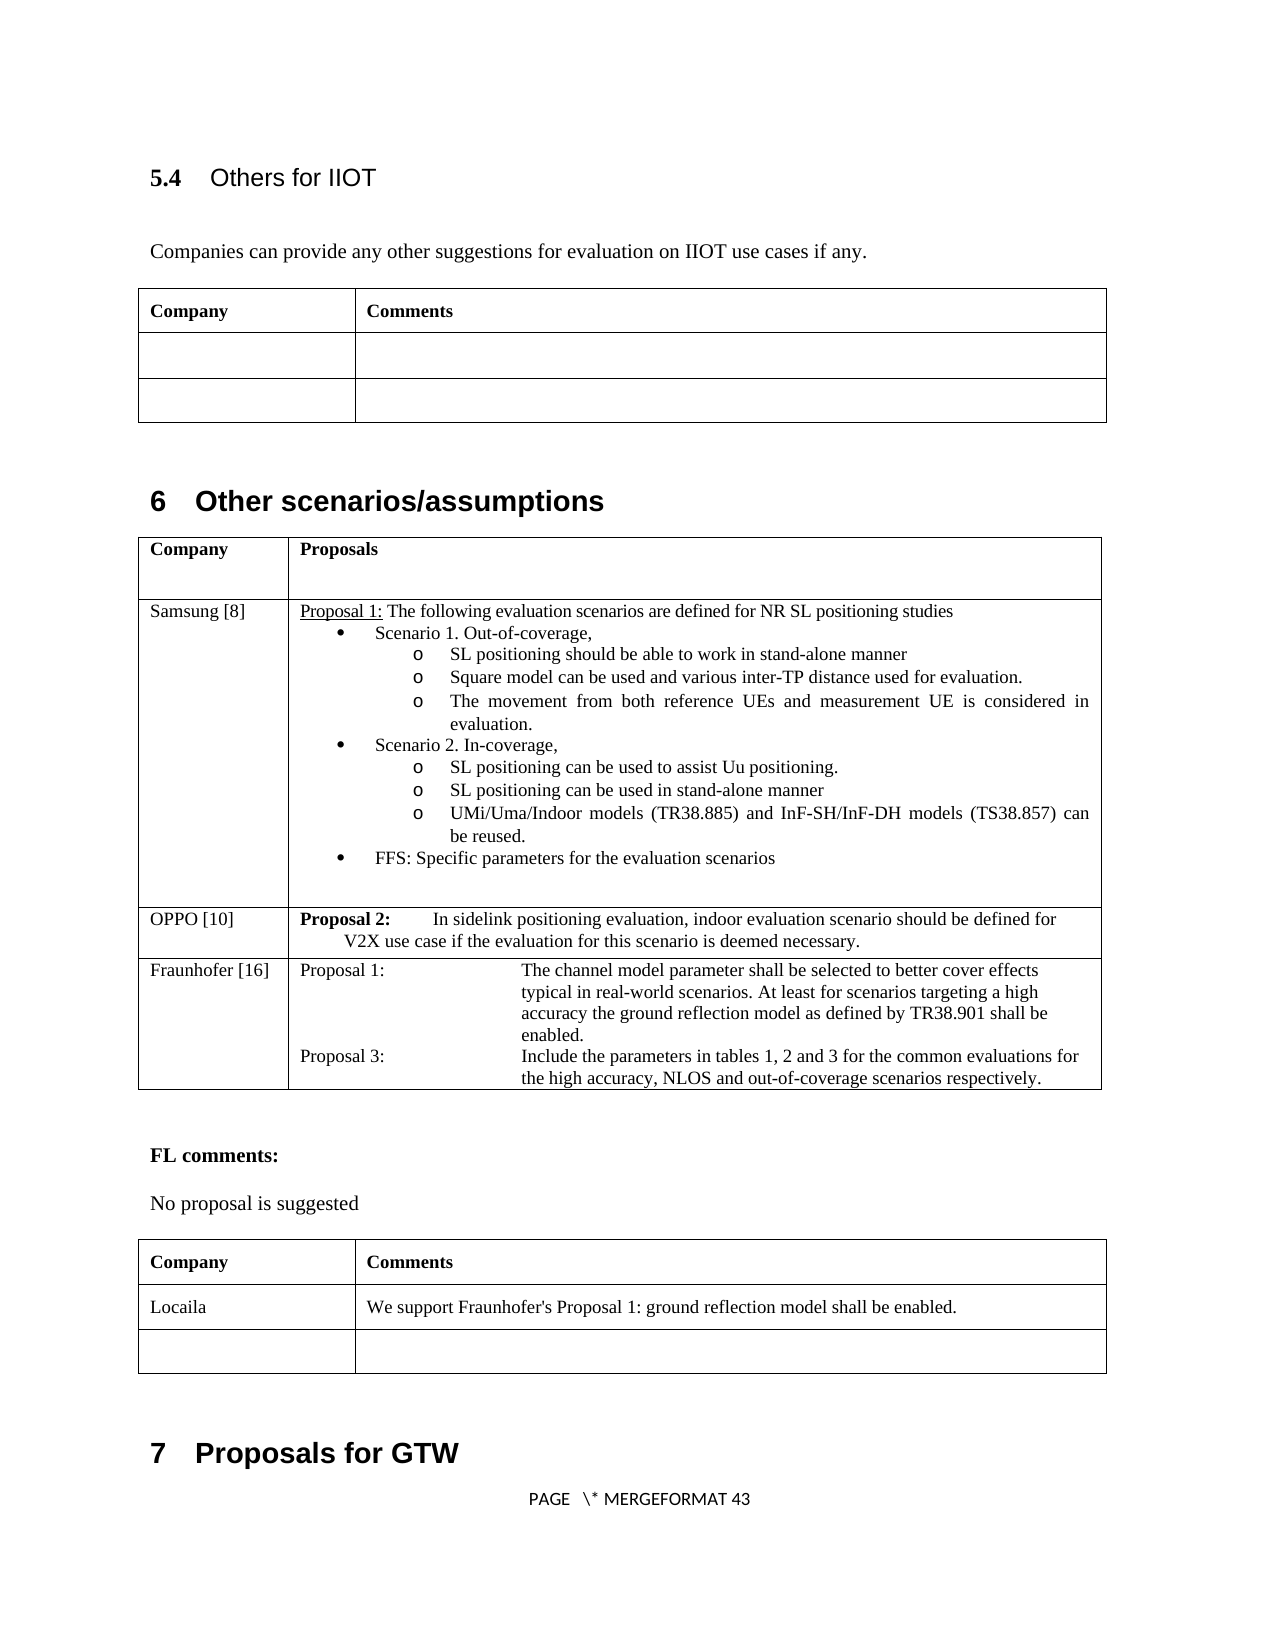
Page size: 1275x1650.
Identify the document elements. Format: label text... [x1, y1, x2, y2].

table_cell [356, 1330, 1106, 1373]
table_cell Proposal 1: The channel model parameter shall be selected to better cover effects typical in real-world scenarios. At least for scenarios targeting a high accuracy the ground reflection model as defined by TR38.901 shall be enabled. Proposal 3: Include the parameters in tables 1, 2 and 3 for the common evaluations for the high accuracy, NLOS and out-of-coverage scenarios respectively. [289, 959, 1101, 1088]
table_cell [139, 379, 355, 422]
table_cell Fraunhofer [16] [139, 959, 288, 1088]
text No proposal is suggested [150, 1191, 1125, 1215]
text Companies can provide any other suggestions for evaluation on IIOT use cases if any. [150, 239, 1125, 263]
table_cell We support Fraunhofer's Proposal 1: ground reflection model shall be enabled. [356, 1285, 1106, 1329]
text FL comments: [150, 1142, 1125, 1167]
subtitle Proposals for GTW [150, 1436, 1125, 1469]
subtitle Other scenarios/assumptions [150, 484, 1125, 518]
table_cell [139, 333, 355, 377]
table_header Company [139, 538, 288, 599]
table_cell [356, 379, 1106, 422]
table_header Company [139, 289, 355, 332]
table_cell Proposal 1: The following evaluation scenarios are defined for NR SL positioning studies Scenario 1. Out-of-coverage, SL positioning should be able to work in stand-alone manner Square model can be used and various inter-TP distance used for evaluation. The movement from both reference UEs and measurement UE is considered in evaluation. Scenario 2. In-coverage, SL positioning can be used to assist Uu positioning. SL positioning can be used in stand-alone manner UMi/Uma/Indoor models (TR38.885) and InF-SH/InF-DH models (TS38.857) can be reused. FFS: Specific parameters for the evaluation scenarios [289, 600, 1101, 907]
table_cell [356, 333, 1106, 377]
table_cell [139, 1330, 355, 1373]
table_header Comments [356, 289, 1106, 332]
subtitle Others for IIOT [150, 162, 1125, 191]
table_header Proposals [289, 538, 1101, 599]
table_cell OPPO [10] [139, 908, 288, 958]
table_header Company [139, 1240, 355, 1283]
table_cell Samsung [8] [139, 600, 288, 907]
table_header Comments [356, 1240, 1106, 1283]
table_cell In sidelink positioning evaluation, indoor evaluation scenario should be defined for V2X use case if the evaluation for this scenario is deemed necessary. [289, 908, 1101, 958]
table_cell Locaila [139, 1285, 355, 1329]
